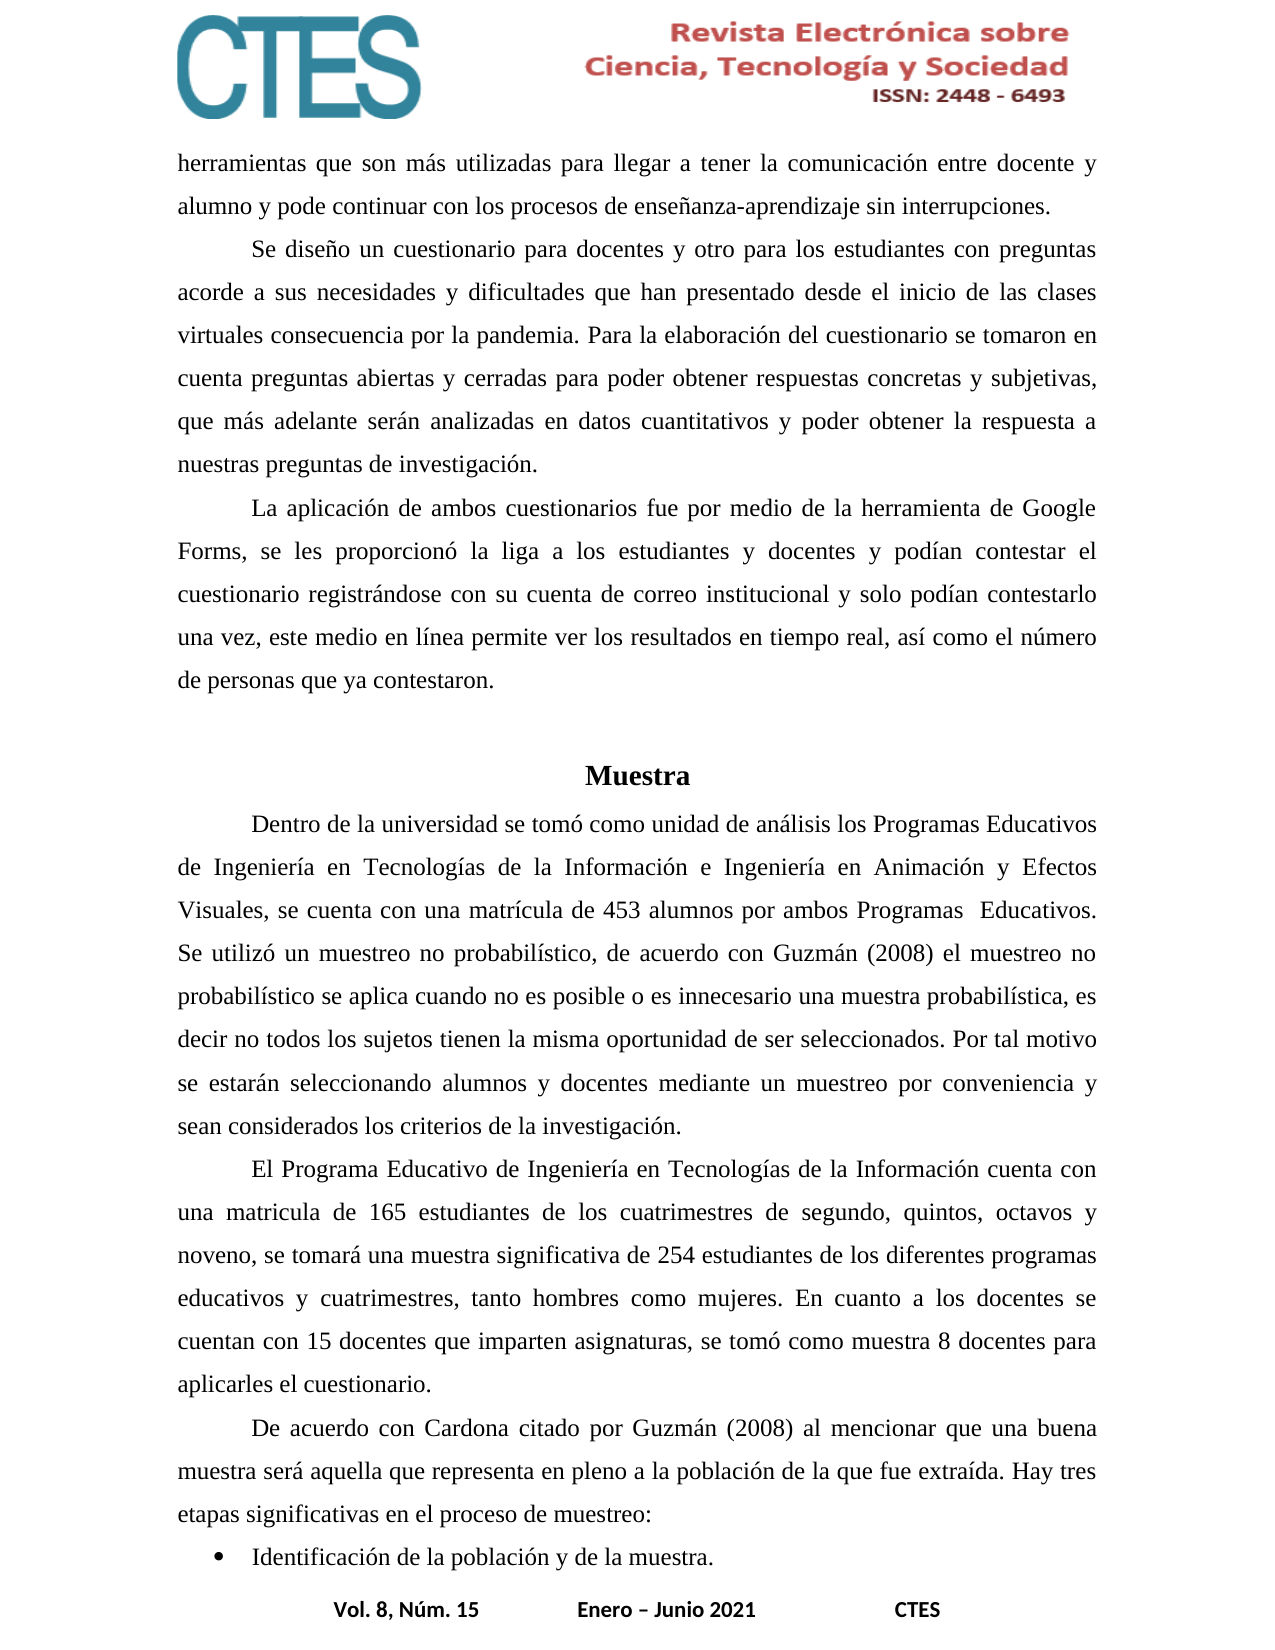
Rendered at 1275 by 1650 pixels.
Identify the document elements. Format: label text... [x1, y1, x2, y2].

text Se diseño un cuestionario para docentes y otro para los estudiantes con preguntas acorde a sus necesidades y dificultades que han presentado desde el inicio de las clases virtuales consecuencia por la pandemia. Para la elaboración del cuestionario se tomaron en cuenta preguntas abiertas y cerradas para poder obtener respuestas concretas y subjetivas, que más adelante serán analizadas en datos cuantitativos y poder obtener la respuesta a nuestras preguntas de investigación. [177, 234, 1098, 478]
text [177, 148, 1098, 219]
picture [177, 14, 1078, 119]
text Dentro de la universidad se tomó como unidad de análisis los Programas Educativos de Ingeniería en Tecnologías de la Información e Ingeniería en Animación y Efectos Visuales, se cuenta con una matrícula de 453 alumnos por ambos Programas Educativos. Se utilizó un muestreo no probabilístico, de acuerdo con Guzmán (2008) el muestreo no probabilístico se aplica cuando no es posible o es innecesario una muestra probabilística, es decir no todos los sujetos tienen la misma oportunidad de ser seleccionados. Por tal motivo se estarán seleccionando alumnos y docentes mediante un muestreo por conveniencia y sean considerados los criterios de la investigación. [177, 809, 1098, 1139]
text El Programa Educativo de Ingeniería en Tecnologías de la Información cuenta con una matricula de 165 estudiantes de los cuatrimestres de segundo, quintos, octavos y noveno, se tomará una muestra significativa de 254 estudiantes de los diferentes programas educativos y cuatrimestres, tanto hombres como mujeres. En cuanto a los docentes se cuentan con 15 docentes que imparten asignaturas, se tomó como muestra 8 docentes para aplicarles el cuestionario. [177, 1154, 1098, 1398]
text Muestra [177, 758, 1098, 792]
text La aplicación de ambos cuestionarios fue por medio de la herramienta de Google Forms, se les proporcionó la liga a los estudiantes y docentes y podían contestar el cuestionario registrándose con su cuenta de correo institucional y solo podían contestarlo una vez, este medio en línea permite ver los resultados en tiempo real, así como el número de personas que ya contestaron. [177, 493, 1098, 694]
list Identificación de la población y de la muestra. [214, 1542, 1098, 1571]
text De acuerdo con Cardona citado por Guzmán (2008) al mencionar que una buena muestra será aquella que representa en pleno a la población de la que fue extraída. Hay tres etapas significativas en el proceso de muestreo: [177, 1413, 1098, 1528]
